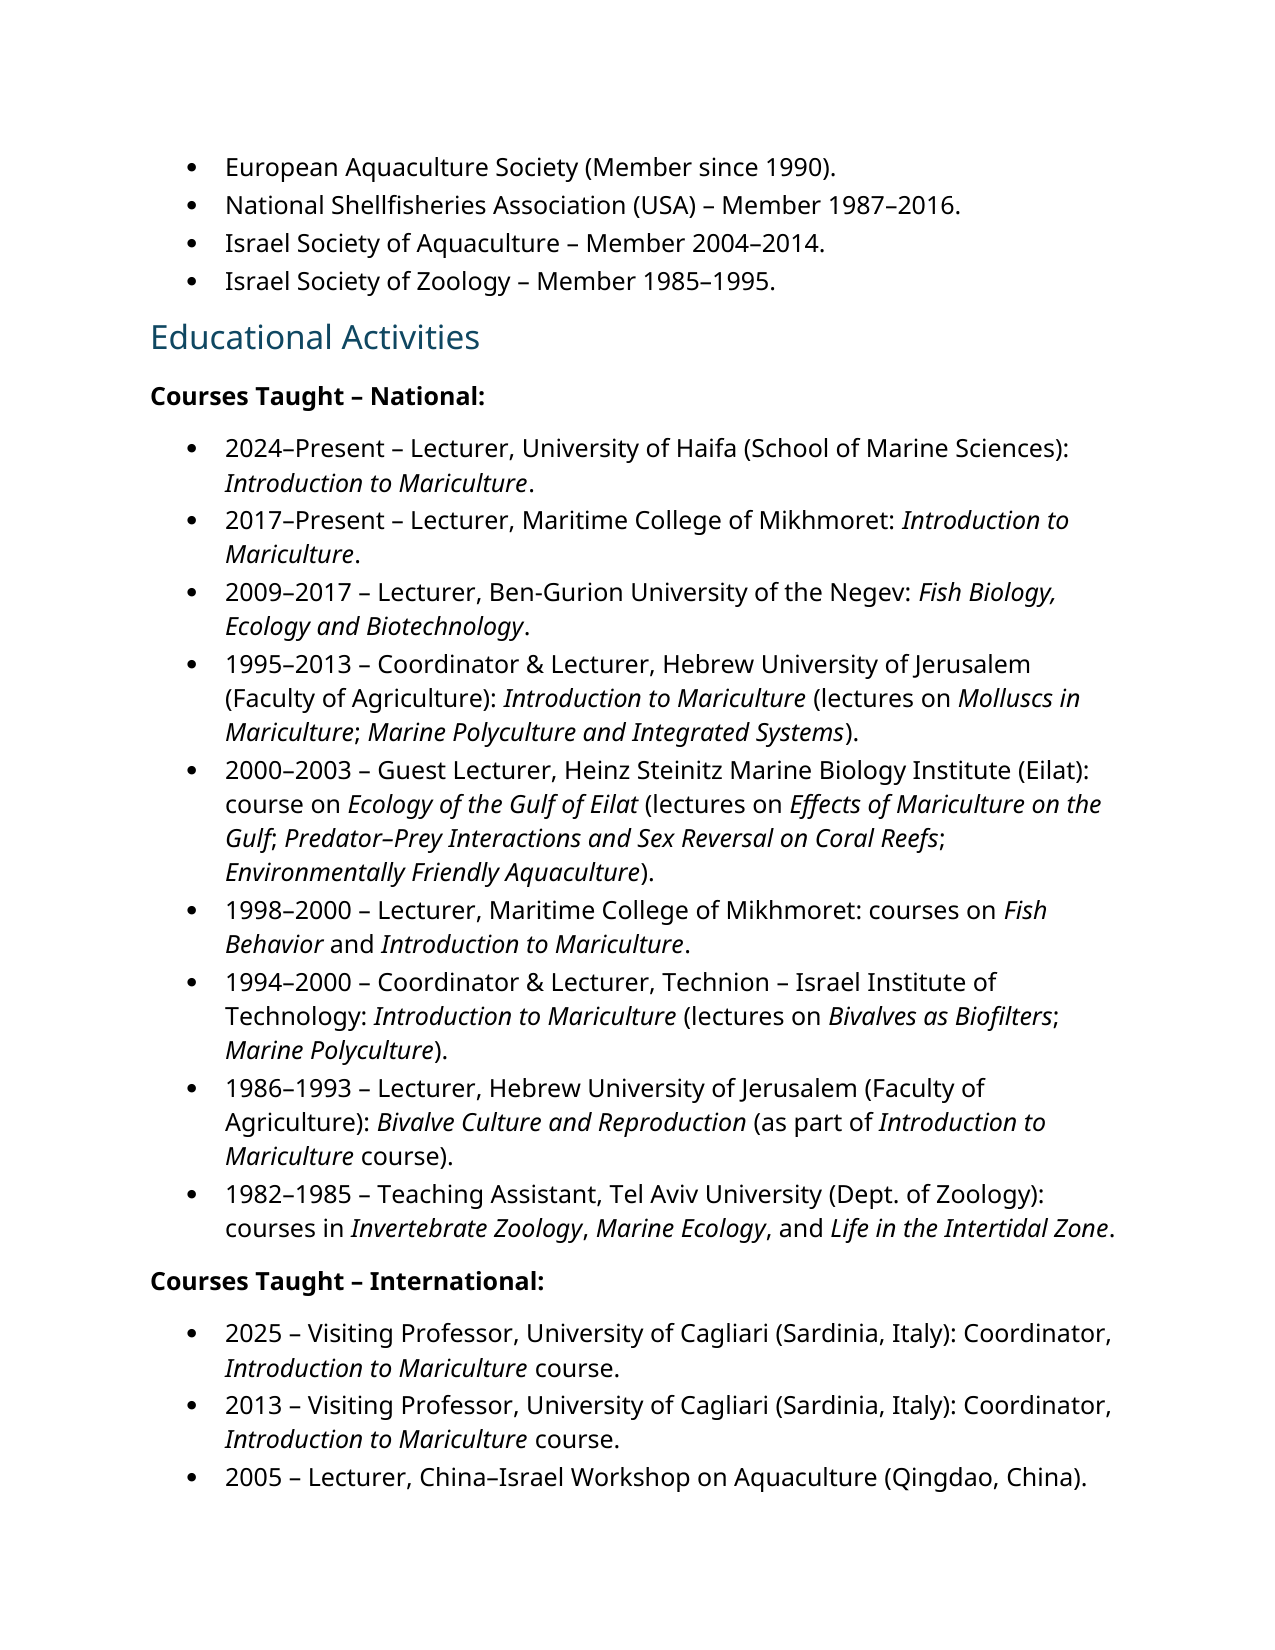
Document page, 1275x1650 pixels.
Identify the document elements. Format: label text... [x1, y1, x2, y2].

list 1986–1993 – Lecturer, Hebrew University of Jerusalem (Faculty of Agriculture): Bivalve Culture and Reproduction (as part of Introduction to Mariculture course). [187, 1071, 1125, 1173]
list 1994–2000 – Coordinator & Lecturer, Technion – Israel Institute of Technology: Introduction to Mariculture (lectures on Bivalves as Biofilters; Marine Polyculture). [187, 964, 1125, 1067]
list 1982–1985 – Teaching Assistant, Tel Aviv University (Dept. of Zoology): courses in Invertebrate Zoology, Marine Ecology, and Life in the Intertidal Zone. [187, 1176, 1125, 1244]
list 1995–2013 – Coordinator & Lecturer, Hebrew University of Jerusalem (Faculty of Agriculture): Introduction to Mariculture (lectures on Molluscs in Mariculture; Marine Polyculture and Integrated Systems). [187, 647, 1125, 749]
list 2009–2017 – Lecturer, Ben-Gurion University of the Negev: Fish Biology, Ecology and Biotechnology. [187, 575, 1125, 643]
list Israel Society of Aquaculture – Member 2004–2014. [187, 226, 1125, 260]
text Courses Taught – National: [150, 378, 1125, 412]
list European Aquaculture Society (Member since 1990). [187, 150, 1125, 184]
subtitle Educational Activities [150, 314, 1125, 359]
list 2024–Present – Lecturer, University of Haifa (School of Marine Sciences): Introduction to Mariculture. [187, 431, 1125, 499]
list 1998–2000 – Lecturer, Maritime College of Mikhmoret: courses on Fish Behavior and Introduction to Mariculture. [187, 893, 1125, 961]
list Israel Society of Zoology – Member 1985–1995. [187, 263, 1125, 297]
list 2025 – Visiting Professor, University of Cagliari (Sardinia, Italy): Coordinator, Introduction to Mariculture course. [187, 1316, 1125, 1384]
list 2005 – Lecturer, China–Israel Workshop on Aquaculture (Qingdao, China). [187, 1460, 1125, 1494]
list 2000–2003 – Guest Lecturer, Heinz Steinitz Marine Biology Institute (Eilat): course on Ecology of the Gulf of Eilat (lectures on Effects of Mariculture on the Gulf; Predator–Prey Interactions and Sex Reversal on Coral Reefs; Environmentally Friendly Aquaculture). [187, 753, 1125, 889]
text Courses Taught – International: [150, 1263, 1125, 1297]
list 2017–Present – Lecturer, Maritime College of Mikhmoret: Introduction to Mariculture. [187, 503, 1125, 571]
list National Shellfisheries Association (USA) – Member 1987–2016. [187, 188, 1125, 222]
list 2013 – Visiting Professor, University of Cagliari (Sardinia, Italy): Coordinator, Introduction to Mariculture course. [187, 1388, 1125, 1456]
